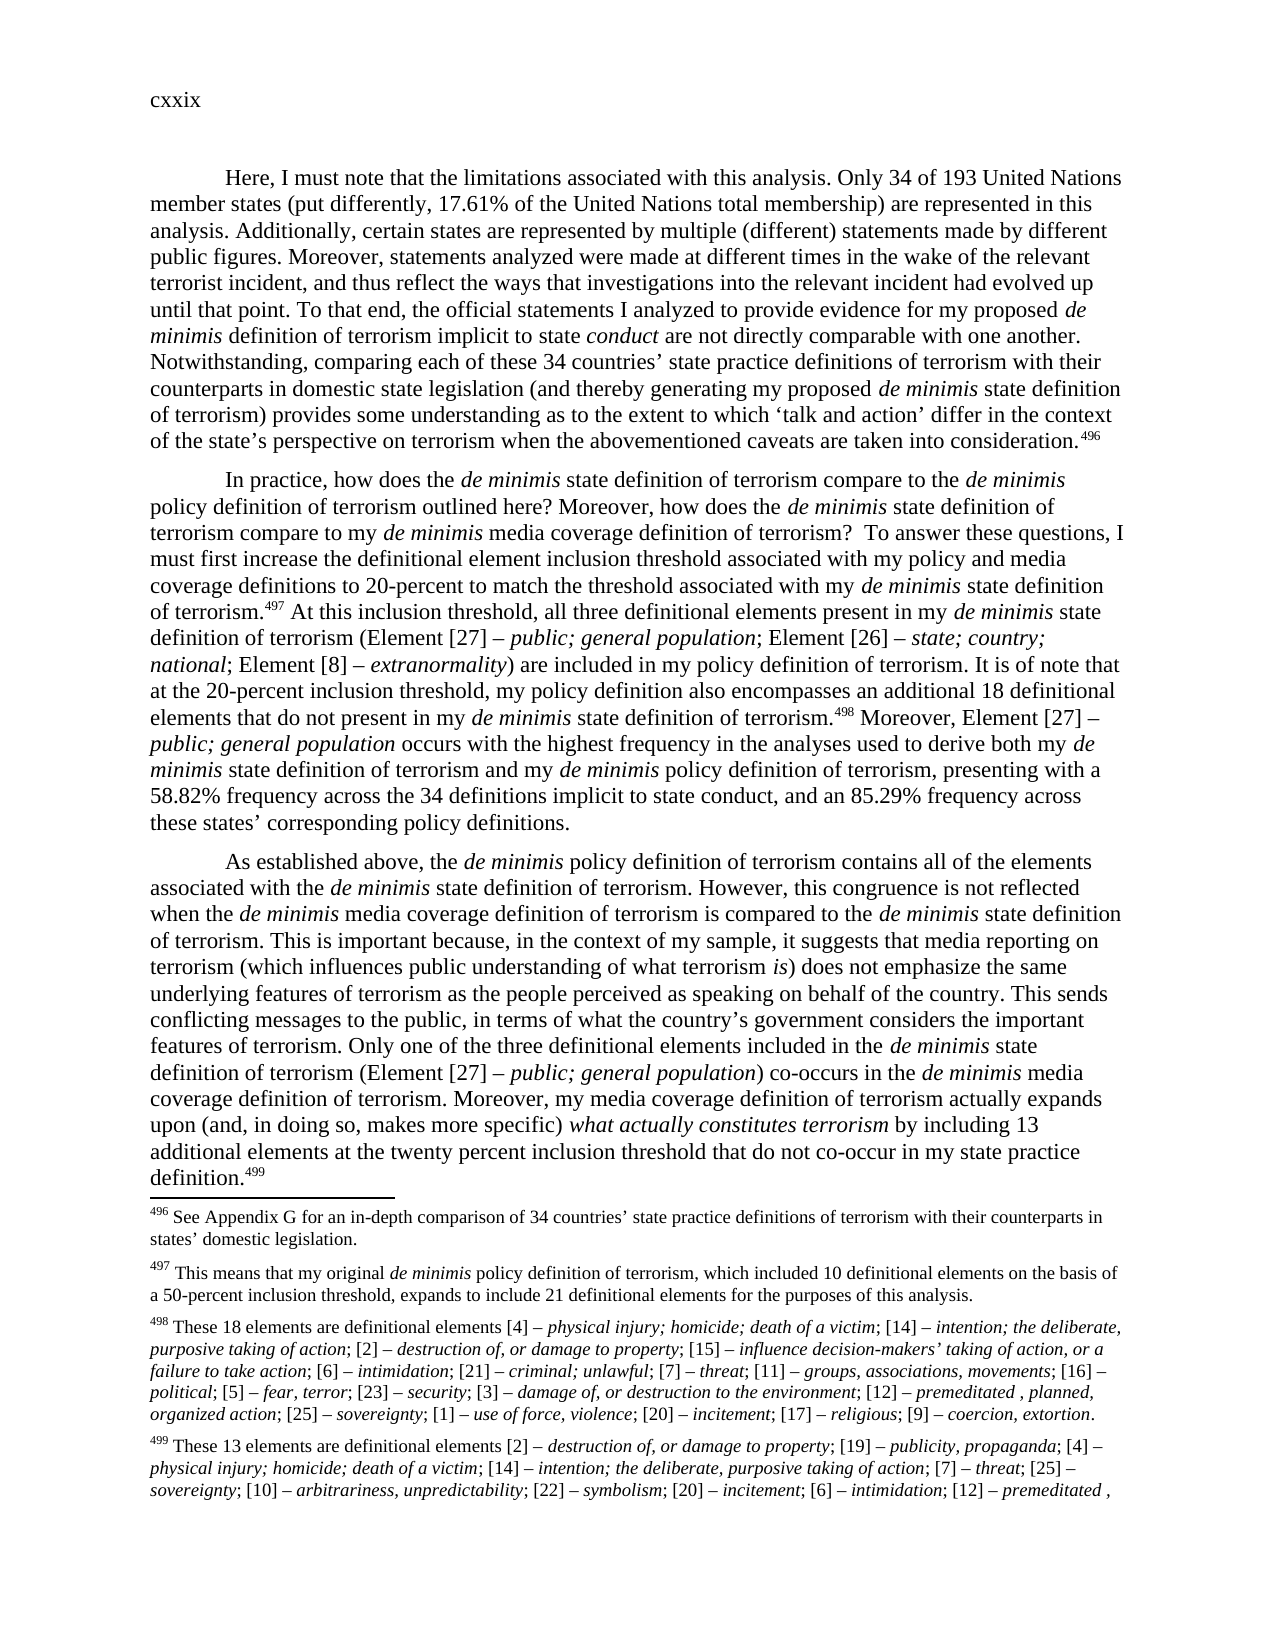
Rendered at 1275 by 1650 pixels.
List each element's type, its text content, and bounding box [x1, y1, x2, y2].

text As established above, the de minimis policy definition of terrorism contains all of the elements associated with the de minimis state definition of terrorism. However, this congruence is not reflected when the de minimis media coverage definition of terrorism is compared to the de minimis state definition of terrorism. This is important because, in the context of my sample, it suggests that media reporting on terrorism (which influences public understanding of what terrorism is) does not emphasize the same underlying features of terrorism as the people perceived as speaking on behalf of the country. This sends conflicting messages to the public, in terms of what the country’s government considers the important features of terrorism. Only one of the three definitional elements included in the de minimis state definition of terrorism (Element [27] – public; general population) co-occurs in the de minimis media coverage definition of terrorism. Moreover, my media coverage definition of terrorism actually expands upon (and, in doing so, makes more specific) what actually constitutes terrorism by including 13 additional elements at the twenty percent inclusion threshold that do not co-occur in my state practice definition. [150, 848, 1125, 1190]
text Here, I must note that the limitations associated with this analysis. Only 34 of 193 United Nations member states (put differently, 17.61% of the United Nations total membership) are represented in this analysis. Additionally, certain states are represented by multiple (different) statements made by different public figures. Moreover, statements analyzed were made at different times in the wake of the relevant terrorist incident, and thus reflect the ways that investigations into the relevant incident had evolved up until that point. To that end, the official statements I analyzed to provide evidence for my proposed de minimis definition of terrorism implicit to state conduct are not directly comparable with one another. Notwithstanding, comparing each of these 34 countries’ state practice definitions of terrorism with their counterparts in domestic state legislation (and thereby generating my proposed de minimis state definition of terrorism) provides some understanding as to the extent to which ‘talk and action’ differ in the context of the state’s perspective on terrorism when the abovementioned caveats are taken into consideration. [150, 164, 1125, 454]
text In practice, how does the de minimis state definition of terrorism compare to the de minimis policy definition of terrorism outlined here? Moreover, how does the de minimis state definition of terrorism compare to my de minimis media coverage definition of terrorism? To answer these questions, I must first increase the definitional element inclusion threshold associated with my policy and media coverage definitions to 20-percent to match the threshold associated with my de minimis state definition of terrorism. At this inclusion threshold, all three definitional elements present in my de minimis state definition of terrorism (Element [27] – public; general population; Element [26] – state; country; national; Element [8] – extranormality) are included in my policy definition of terrorism. It is of note that at the 20-percent inclusion threshold, my policy definition also encompasses an additional 18 definitional elements that do not present in my de minimis state definition of terrorism. Moreover, Element [27] – public; general population occurs with the highest frequency in the analyses used to derive both my de minimis state definition of terrorism and my de minimis policy definition of terrorism, presenting with a 58.82% frequency across the 34 definitions implicit to state conduct, and an 85.29% frequency across these states’ corresponding policy definitions. [150, 466, 1125, 835]
